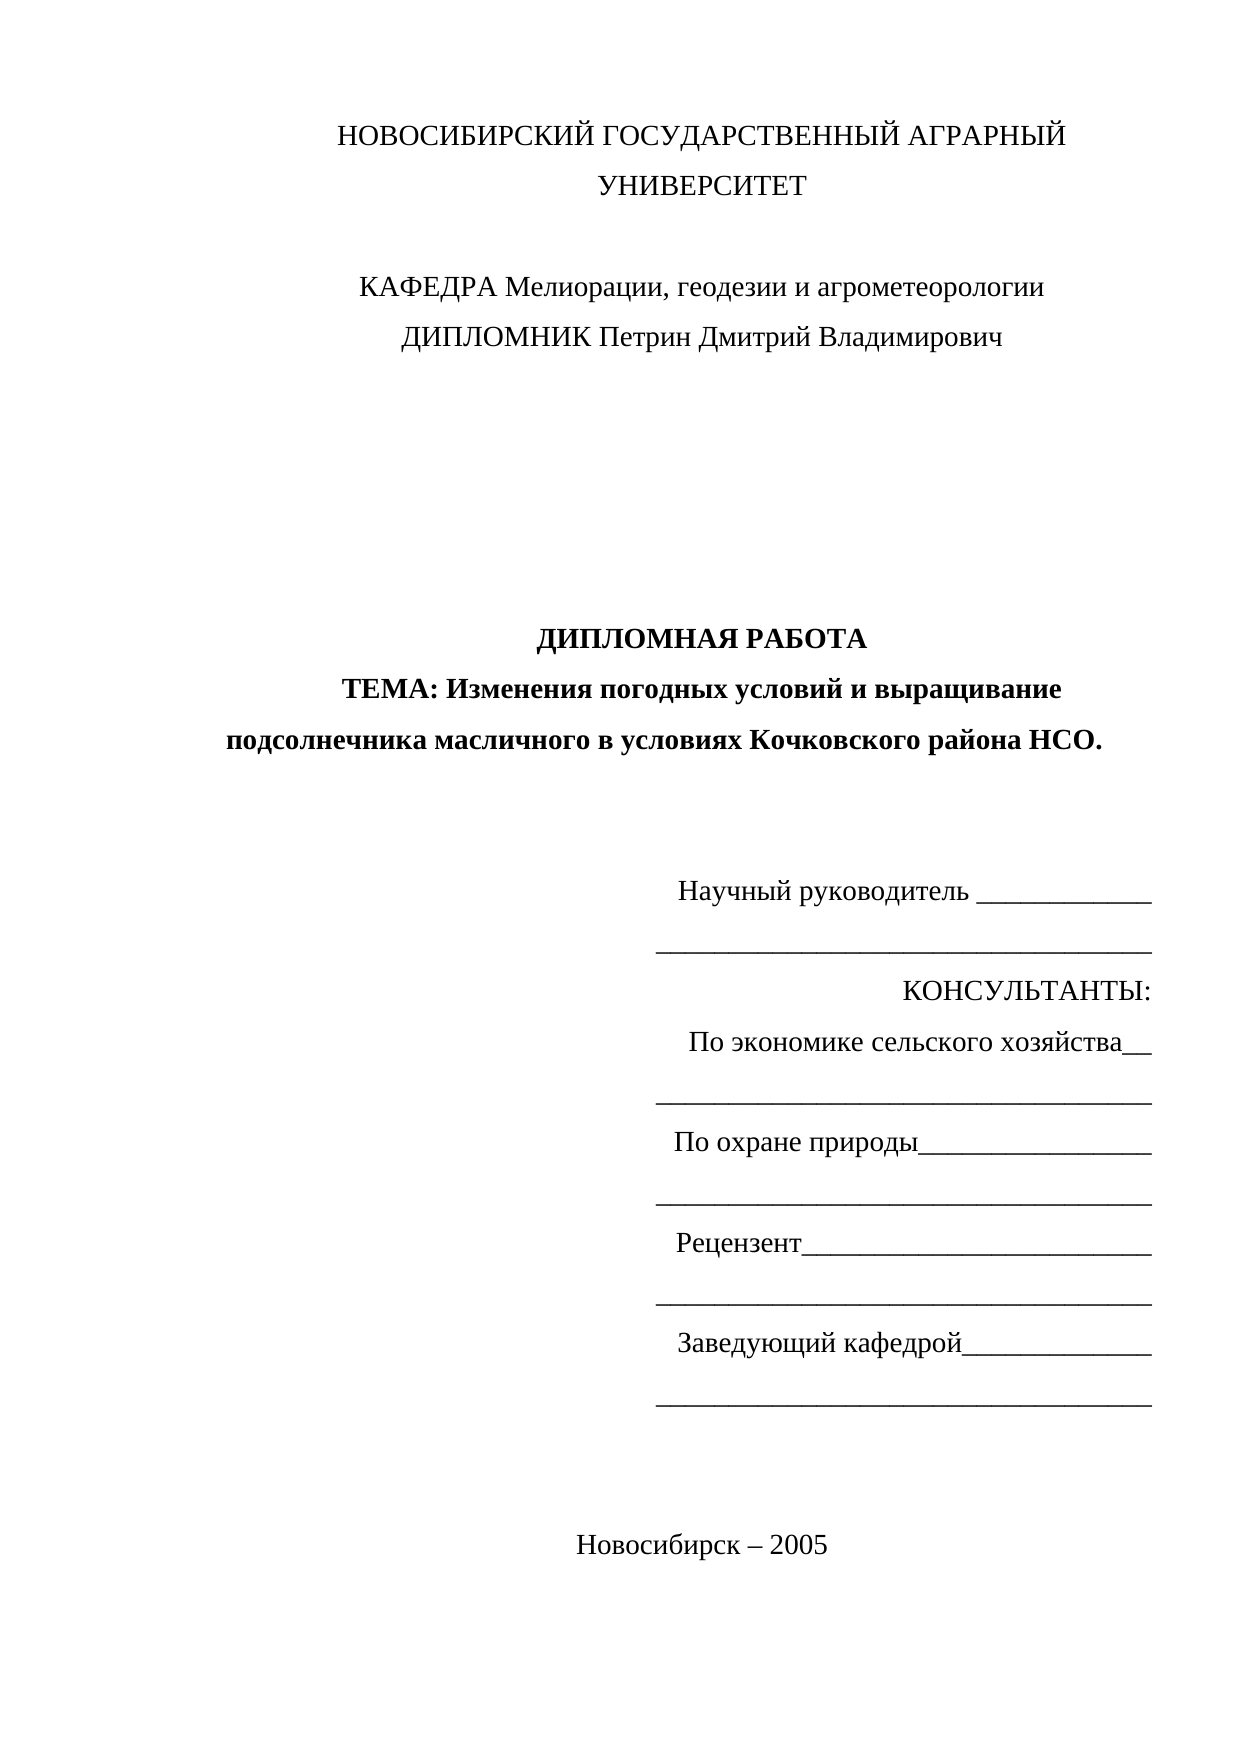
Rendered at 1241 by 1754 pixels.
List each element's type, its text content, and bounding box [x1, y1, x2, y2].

text По охране природы________________ [177, 1124, 1152, 1158]
text ДИПЛОМНАЯ РАБОТА [177, 621, 1152, 655]
text КОНСУЛЬТАНТЫ: [177, 973, 1152, 1007]
text НОВОСИБИРСКИЙ ГОСУДАРСТВЕННЫЙ АГРАРНЫЙ [177, 118, 1152, 152]
text __________________________________ [177, 1275, 1152, 1309]
text ТЕМА: Изменения погодных условий и выращивание подсолнечника масличного в условиях Кочковского района НСО. [177, 672, 1152, 755]
text Заведующий кафедрой_____________ [177, 1326, 1152, 1359]
text ДИПЛОМНИК Петрин Дмитрий Владимирович [177, 319, 1152, 353]
text Научный руководитель ____________ [177, 873, 1152, 906]
text Новосибирск – 2005 [177, 1527, 1152, 1560]
text По экономике сельского хозяйства__ [177, 1024, 1152, 1057]
text __________________________________ [177, 1175, 1152, 1208]
text __________________________________ [177, 1376, 1152, 1409]
text Рецензент________________________ [177, 1225, 1152, 1258]
text __________________________________ [177, 1074, 1152, 1108]
text УНИВЕРСИТЕТ [177, 168, 1152, 202]
text __________________________________ [177, 923, 1152, 957]
text КАФЕДРА Мелиорации, геодезии и агрометеорологии [177, 269, 1152, 303]
